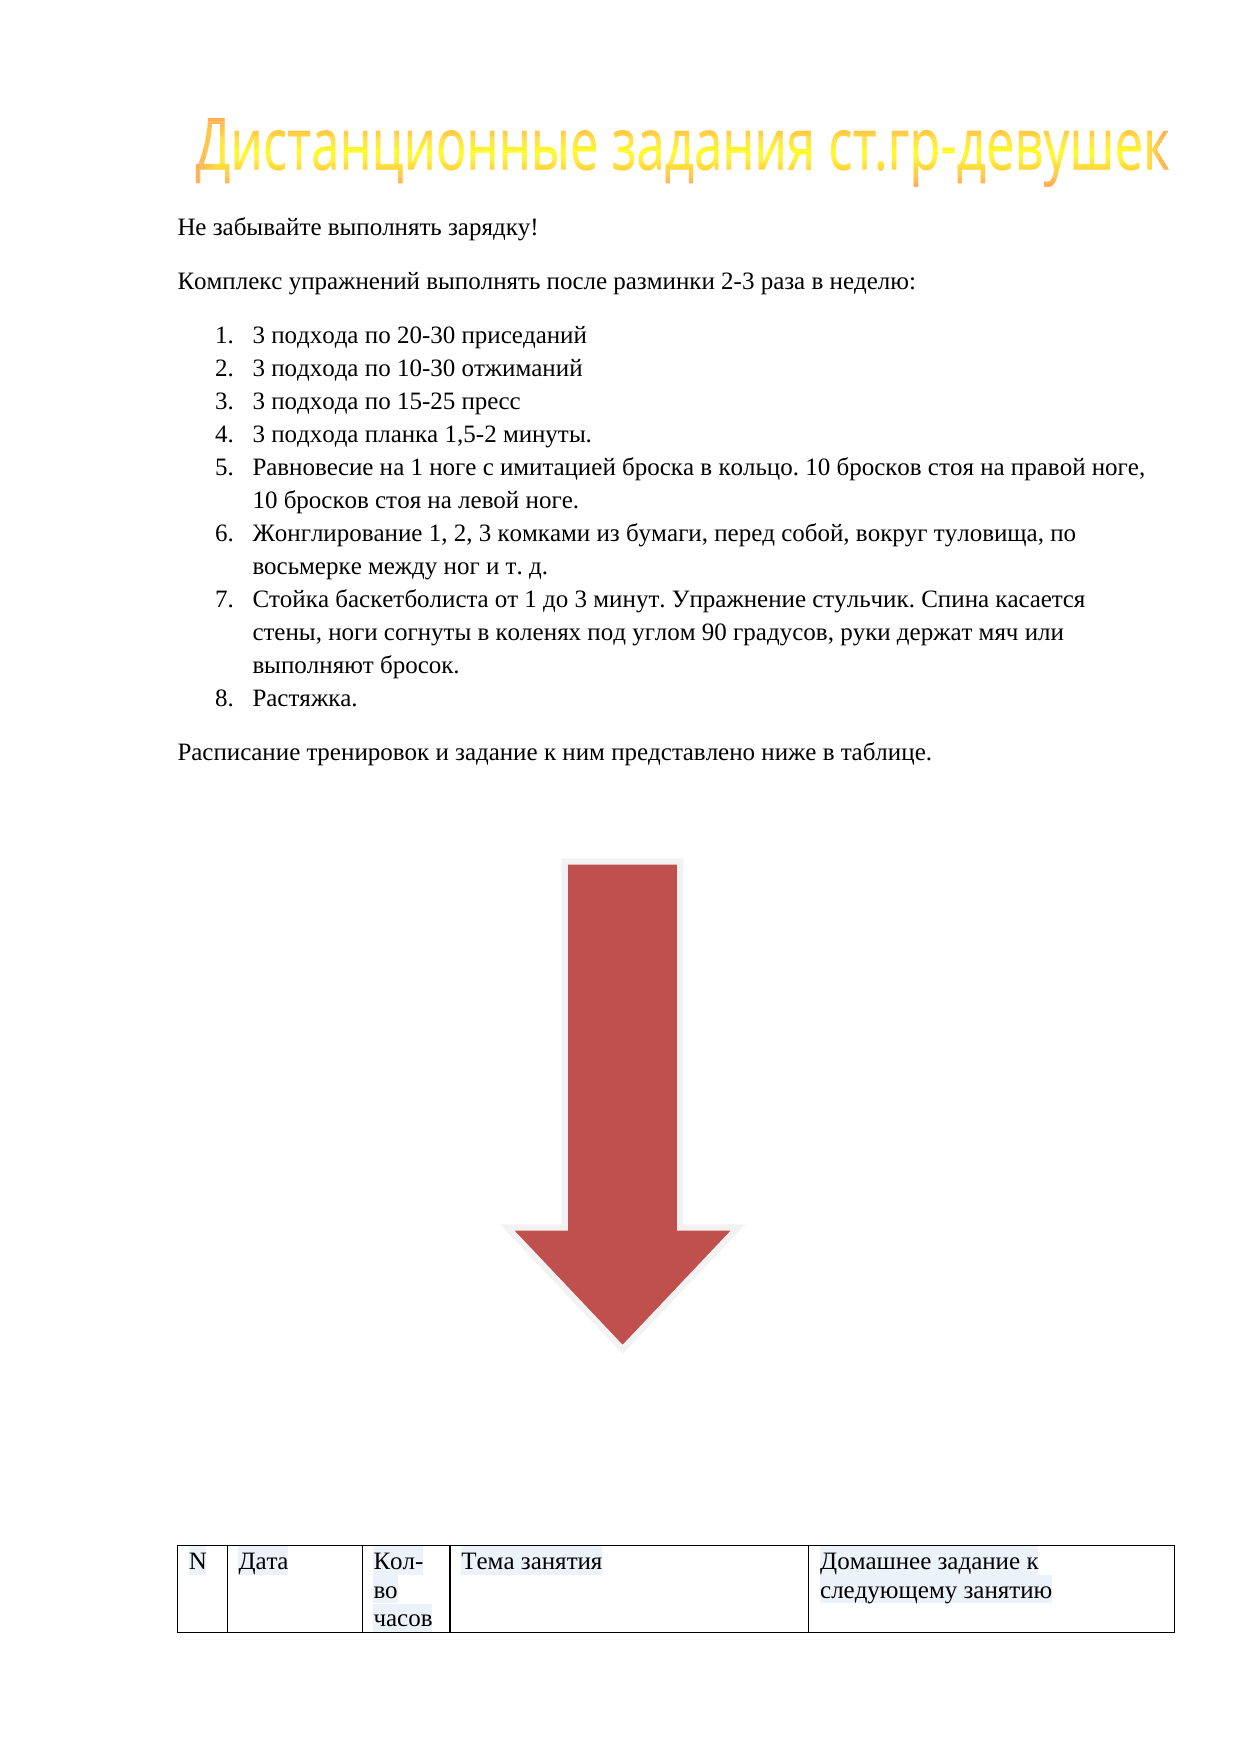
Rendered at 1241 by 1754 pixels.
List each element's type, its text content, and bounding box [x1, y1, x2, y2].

list 3 подхода по 20-30 приседаний [215, 320, 1152, 349]
list 3 подхода планка 1,5-2 минуты. [215, 419, 1152, 448]
text Не забывайте выполнять зарядку! [177, 212, 1152, 241]
list Жонглирование 1, 2, 3 комками из бумаги, перед собой, вокруг туловища, по восьмерке между ног и т. д. [215, 518, 1152, 580]
table_header Тема занятия [451, 1546, 808, 1632]
list 3 подхода по 15-25 пресс [215, 386, 1152, 415]
list Растяжка. [215, 683, 1152, 712]
text Расписание тренировок и задание к ним представлено ниже в таблице. [177, 737, 1152, 766]
table_header Кол-во часов [363, 1546, 449, 1632]
list Равновесие на 1 ноге с имитацией броска в кольцо. 10 бросков стоя на правой ноге, 10 бросков стоя на левой ноге. [215, 452, 1152, 514]
list Стойка баскетболиста от 1 до 3 минут. Упражнение стульчик. Спина касается стены, ноги согнуты в коленях под углом 90 градусов, руки держат мяч или выполняют бросок. [215, 584, 1152, 679]
table_header Дата [228, 1546, 362, 1632]
text Комплекс упражнений выполнять после разминки 2-3 раза в неделю: [177, 266, 1152, 295]
table_header N [178, 1546, 227, 1632]
list 3 подхода по 10-30 отжиманий [215, 353, 1152, 382]
table_header Домашнее задание к следующему занятию [809, 1546, 1174, 1632]
